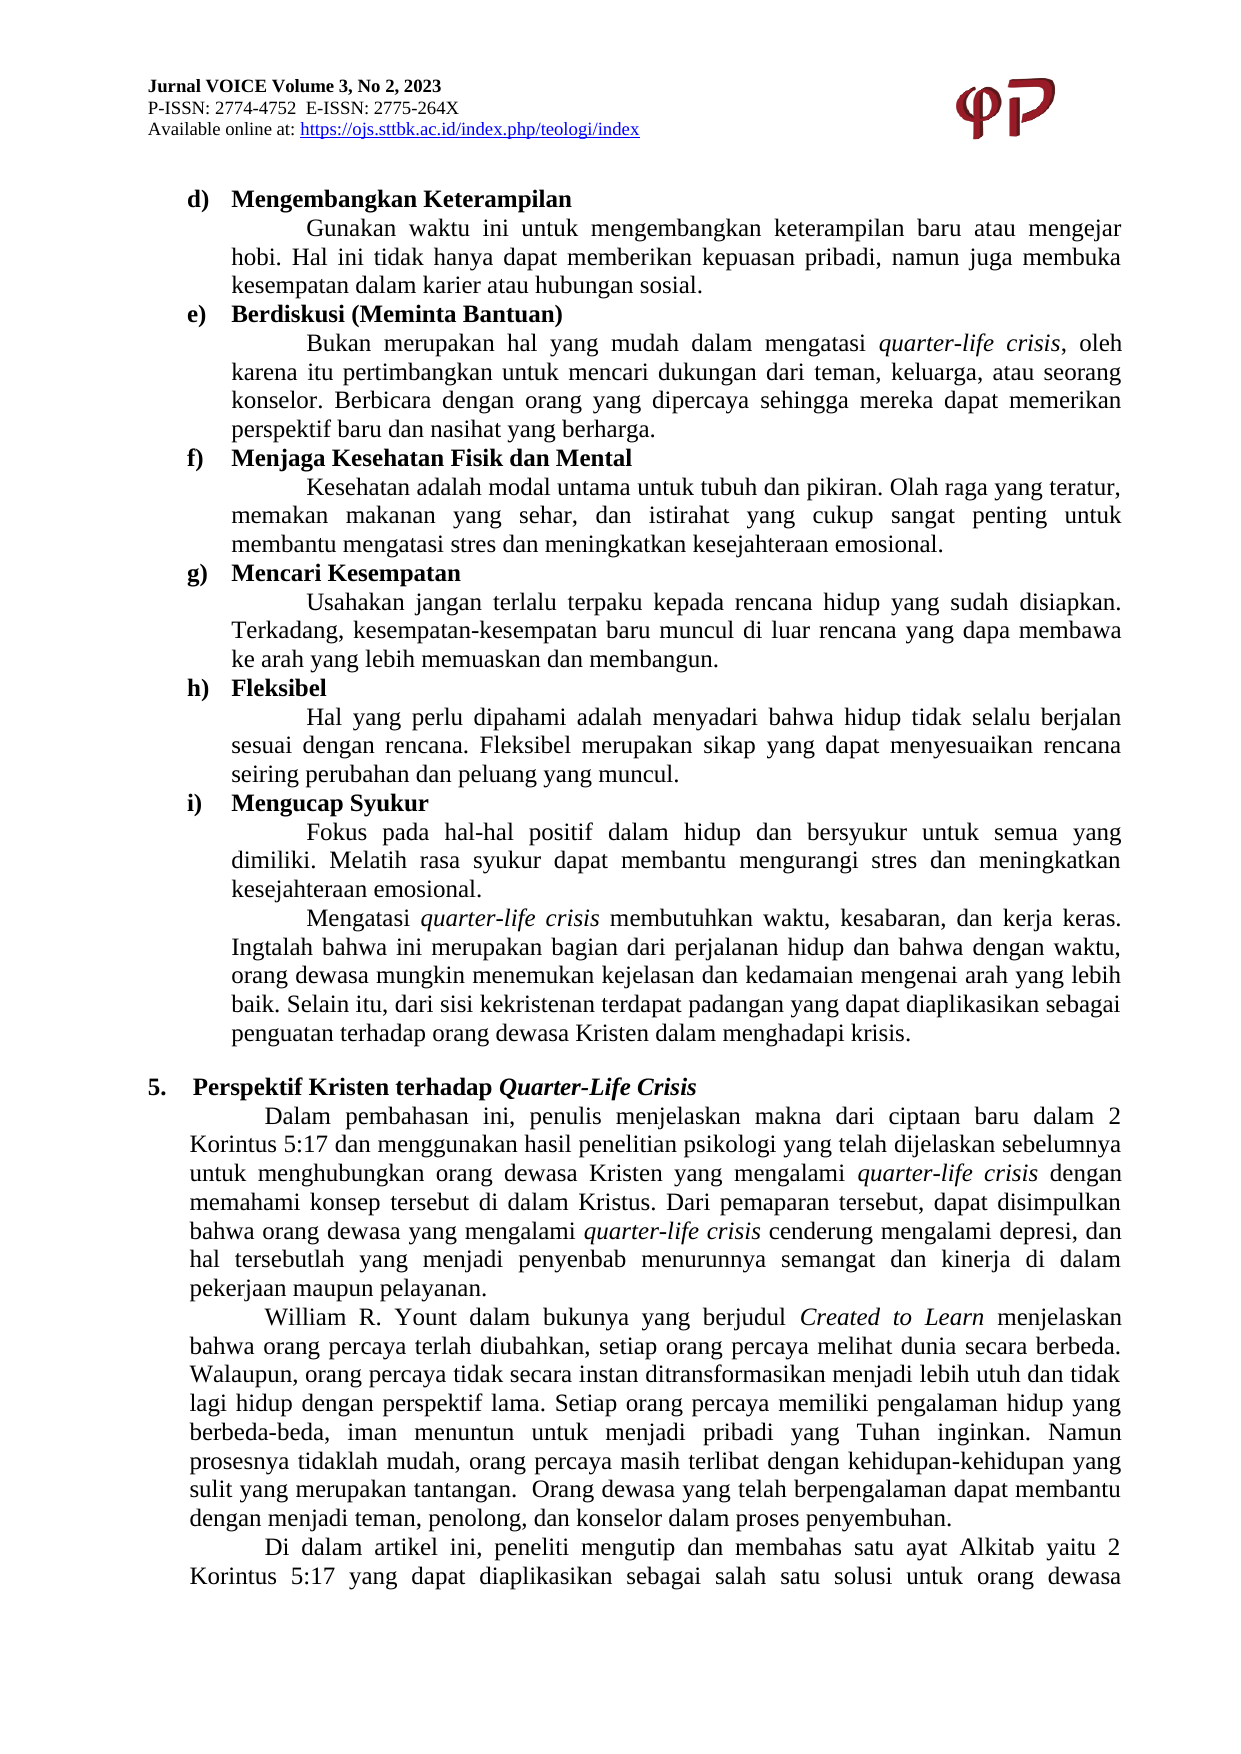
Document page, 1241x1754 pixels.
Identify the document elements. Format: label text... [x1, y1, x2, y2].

list Mengembangkan Keterampilan [187, 184, 1122, 213]
text Gunakan waktu ini untuk mengembangkan keterampilan baru atau mengejar hobi. Hal ini tidak hanya dapat memberikan kepuasan pribadi, namun juga membuka kesempatan dalam karier atau hubungan sosial. [231, 213, 1122, 299]
text William R. Yount dalam bukunya yang berjudul Created to Learn menjelaskan bahwa orang percaya terlah diubahkan, setiap orang percaya melihat dunia secara berbeda. Walaupun, orang percaya tidak secara instan ditransformasikan menjadi lebih utuh dan tidak lagi hidup dengan perspektif lama. Setiap orang percaya memiliki pengalaman hidup yang berbeda-beda, iman menuntun untuk menjadi pribadi yang Tuhan inginkan. Namun prosesnya tidaklah mudah, orang percaya masih terlibat dengan kehidupan-kehidupan yang sulit yang merupakan tantangan. Orang dewasa yang telah berpengalaman dapat membantu dengan menjadi teman, penolong, dan konselor dalam proses penyembuhan. [189, 1302, 1122, 1532]
picture [947, 73, 1064, 143]
text Mengatasi quarter-life crisis membutuhkan waktu, kesabaran, dan kerja keras. Ingtalah bahwa ini merupakan bagian dari perjalanan hidup dan bahwa dengan waktu, orang dewasa mungkin menemukan kejelasan dan kedamaian mengenai arah yang lebih baik. Selain itu, dari sisi kekristenan terdapat padangan yang dapat diaplikasikan sebagai penguatan terhadap orang dewasa Kristen dalam menghadapi krisis. [231, 903, 1122, 1047]
list Berdiskusi (Meminta Bantuan) [187, 299, 1122, 328]
text Usahakan jangan terlalu terpaku kepada rencana hidup yang sudah disiapkan. Terkadang, kesempatan-kesempatan baru muncul di luar rencana yang dapa membawa ke arah yang lebih memuaskan dan membangun. [231, 587, 1122, 673]
list Mencari Kesempatan [187, 558, 1122, 587]
list Mengucap Syukur [187, 788, 1122, 817]
text Bukan merupakan hal yang mudah dalam mengatasi quarter-life crisis, oleh karena itu pertimbangkan untuk mencari dukungan dari teman, keluarga, atau seorang konselor. Berbicara dengan orang yang dipercaya sehingga mereka dapat memerikan perspektif baru dan nasihat yang berharga. [231, 328, 1122, 443]
text Kesehatan adalah modal untama untuk tubuh dan pikiran. Olah raga yang teratur, memakan makanan yang sehar, dan istirahat yang cukup sangat penting untuk membantu mengatasi stres dan meningkatkan kesejahteraan emosional. [231, 472, 1122, 558]
text Hal yang perlu dipahami adalah menyadari bahwa hidup tidak selalu berjalan sesuai dengan rencana. Fleksibel merupakan sikap yang dapat menyesuaikan rencana seiring perubahan dan peluang yang muncul. [231, 702, 1122, 788]
list Fleksibel [187, 673, 1122, 702]
text Dalam pembahasan ini, penulis menjelaskan makna dari ciptaan baru dalam 2 Korintus 5:17 dan menggunakan hasil penelitian psikologi yang telah dijelaskan sebelumnya untuk menghubungkan orang dewasa Kristen yang mengalami quarter-life crisis dengan memahami konsep tersebut di dalam Kristus. Dari pemaparan tersebut, dapat disimpulkan bahwa orang dewasa yang mengalami quarter-life crisis cenderung mengalami depresi, dan hal tersebutlah yang menjadi penyenbab menurunnya semangat dan kinerja di dalam pekerjaan maupun pelayanan. [189, 1101, 1122, 1302]
list Perspektif Kristen terhadap Quarter-Life Crisis [148, 1072, 1122, 1101]
list Menjaga Kesehatan Fisik dan Mental [187, 443, 1122, 472]
text Fokus pada hal-hal positif dalam hidup dan bersyukur untuk semua yang dimiliki. Melatih rasa syukur dapat membantu mengurangi stres dan meningkatkan kesejahteraan emosional. [231, 817, 1122, 903]
